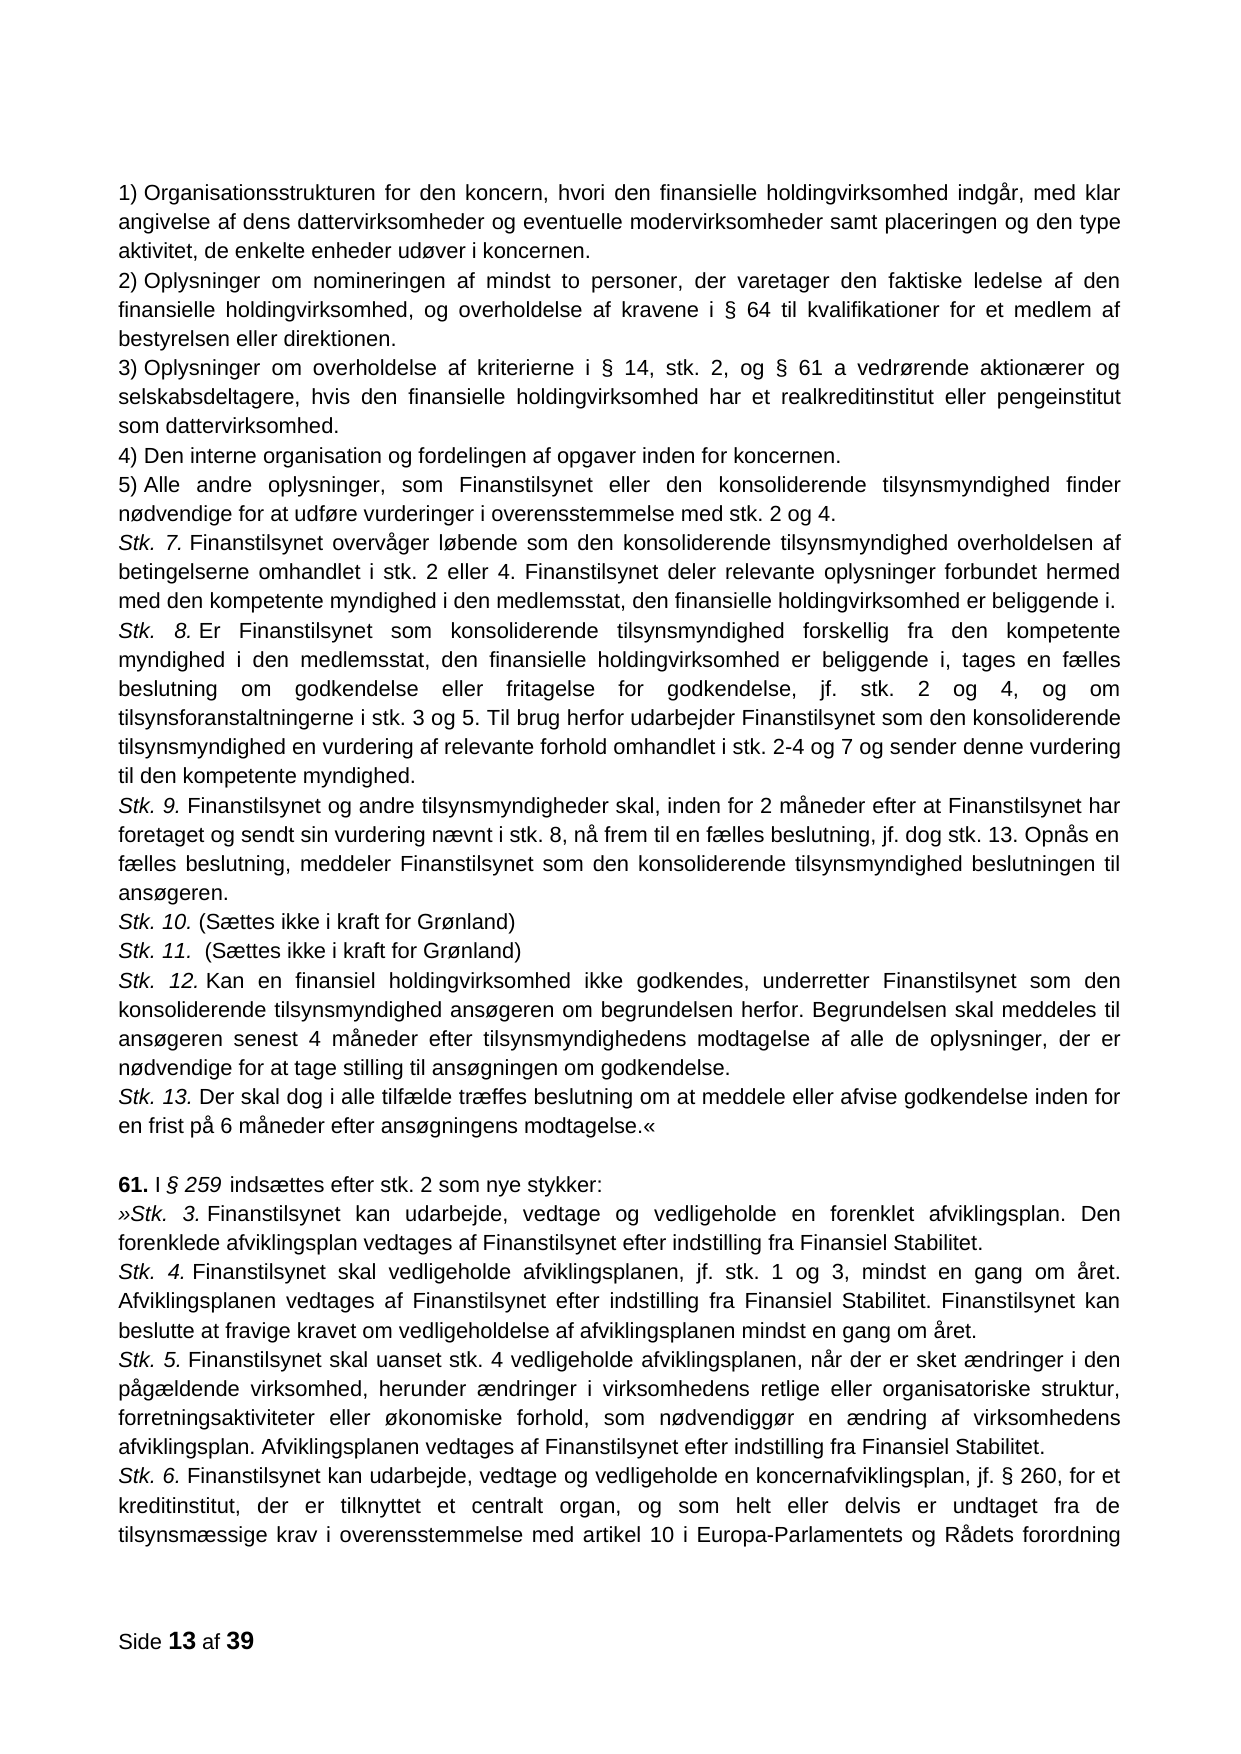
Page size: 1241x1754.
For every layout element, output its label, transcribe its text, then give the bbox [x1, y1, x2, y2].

text Stk. 10. (Sættes ikke i kraft for Grønland) [118, 906, 1122, 936]
text Stk. 5. Finanstilsynet skal uanset stk. 4 vedligeholde afviklingsplanen, når der er sket ændringer i den pågældende virksomhed, herunder ændringer i virksomhedens retlige eller organisatoriske struktur, forretningsaktiviteter eller økonomiske forhold, som nødvendiggør en ændring af virksomhedens afviklingsplan. Afviklingsplanen vedtages af Finanstilsynet efter indstilling fra Finansiel Stabilitet. [118, 1344, 1122, 1461]
text Stk. 13. Der skal dog i alle tilfælde træffes beslutning om at meddele eller afvise godkendelse inden for en frist på 6 måneder efter ansøgningens modtagelse.« [118, 1081, 1122, 1140]
text »Stk. 3. Finanstilsynet kan udarbejde, vedtage og vedligeholde en forenklet afviklingsplan. Den forenklede afviklingsplan vedtages af Finanstilsynet efter indstilling fra Finansiel Stabilitet. [118, 1198, 1122, 1256]
text Stk. 9. Finanstilsynet og andre tilsynsmyndigheder skal, inden for 2 måneder efter at Finanstilsynet har foretaget og sendt sin vurdering nævnt i stk. 8, nå frem til en fælles beslutning, jf. dog stk. 13. Opnås en fælles beslutning, meddeler Finanstilsynet som den konsoliderende tilsynsmyndighed beslutningen til ansøgeren. [118, 790, 1122, 906]
text 3) Oplysninger om overholdelse af kriterierne i § 14, stk. 2, og § 61 a vedrørende aktionærer og selskabsdeltagere, hvis den finansielle holdingvirksomhed har et realkreditinstitut eller pengeinstitut som dattervirksomhed. [118, 352, 1122, 440]
text Stk. 7. Finanstilsynet overvåger løbende som den konsoliderende tilsynsmyndighed overholdelsen af betingelserne omhandlet i stk. 2 eller 4. Finanstilsynet deler relevante oplysninger forbundet hermed med den kompetente myndighed i den medlemsstat, den finansielle holdingvirksomhed er beliggende i. [118, 527, 1122, 615]
text 61. I § 259 indsættes efter stk. 2 som nye stykker: [118, 1169, 1122, 1198]
text 2) Oplysninger om nomineringen af mindst to personer, der varetager den faktiske ledelse af den finansielle holdingvirksomhed, og overholdelse af kravene i § 64 til kvalifikationer for et medlem af bestyrelsen eller direktionen. [118, 265, 1122, 352]
text Stk. 8. Er Finanstilsynet som konsoliderende tilsynsmyndighed forskellig fra den kompetente myndighed i den medlemsstat, den finansielle holdingvirksomhed er beliggende i, tages en fælles beslutning om godkendelse eller fritagelse for godkendelse, jf. stk. 2 og 4, og om tilsynsforanstaltningerne i stk. 3 og 5. Til brug herfor udarbejder Finanstilsynet som den konsoliderende tilsynsmyndighed en vurdering af relevante forhold omhandlet i stk. 2-4 og 7 og sender denne vurdering til den kompetente myndighed. [118, 615, 1122, 790]
text 5) Alle andre oplysninger, som Finanstilsynet eller den konsoliderende tilsynsmyndighed finder nødvendige for at udføre vurderinger i overensstemmelse med stk. 2 og 4. [118, 469, 1122, 527]
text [118, 1461, 1122, 1548]
text 4) Den interne organisation og fordelingen af opgaver inden for koncernen. [118, 440, 1122, 469]
text 1) Organisationsstrukturen for den koncern, hvori den finansielle holdingvirksomhed indgår, med klar angivelse af dens dattervirksomheder og eventuelle modervirksomheder samt placeringen og den type aktivitet, de enkelte enheder udøver i koncernen. [118, 177, 1122, 265]
text Stk. 12. Kan en finansiel holdingvirksomhed ikke godkendes, underretter Finanstilsynet som den konsoliderende tilsynsmyndighed ansøgeren om begrundelsen herfor. Begrundelsen skal meddeles til ansøgeren senest 4 måneder efter tilsynsmyndighedens modtagelse af alle de oplysninger, der er nødvendige for at tage stilling til ansøgningen om godkendelse. [118, 965, 1122, 1081]
text Stk. 4. Finanstilsynet skal vedligeholde afviklingsplanen, jf. stk. 1 og 3, mindst en gang om året. Afviklingsplanen vedtages af Finanstilsynet efter indstilling fra Finansiel Stabilitet. Finanstilsynet kan beslutte at fravige kravet om vedligeholdelse af afviklingsplanen mindst en gang om året. [118, 1256, 1122, 1344]
text Stk. 11. (Sættes ikke i kraft for Grønland) [118, 936, 1122, 965]
